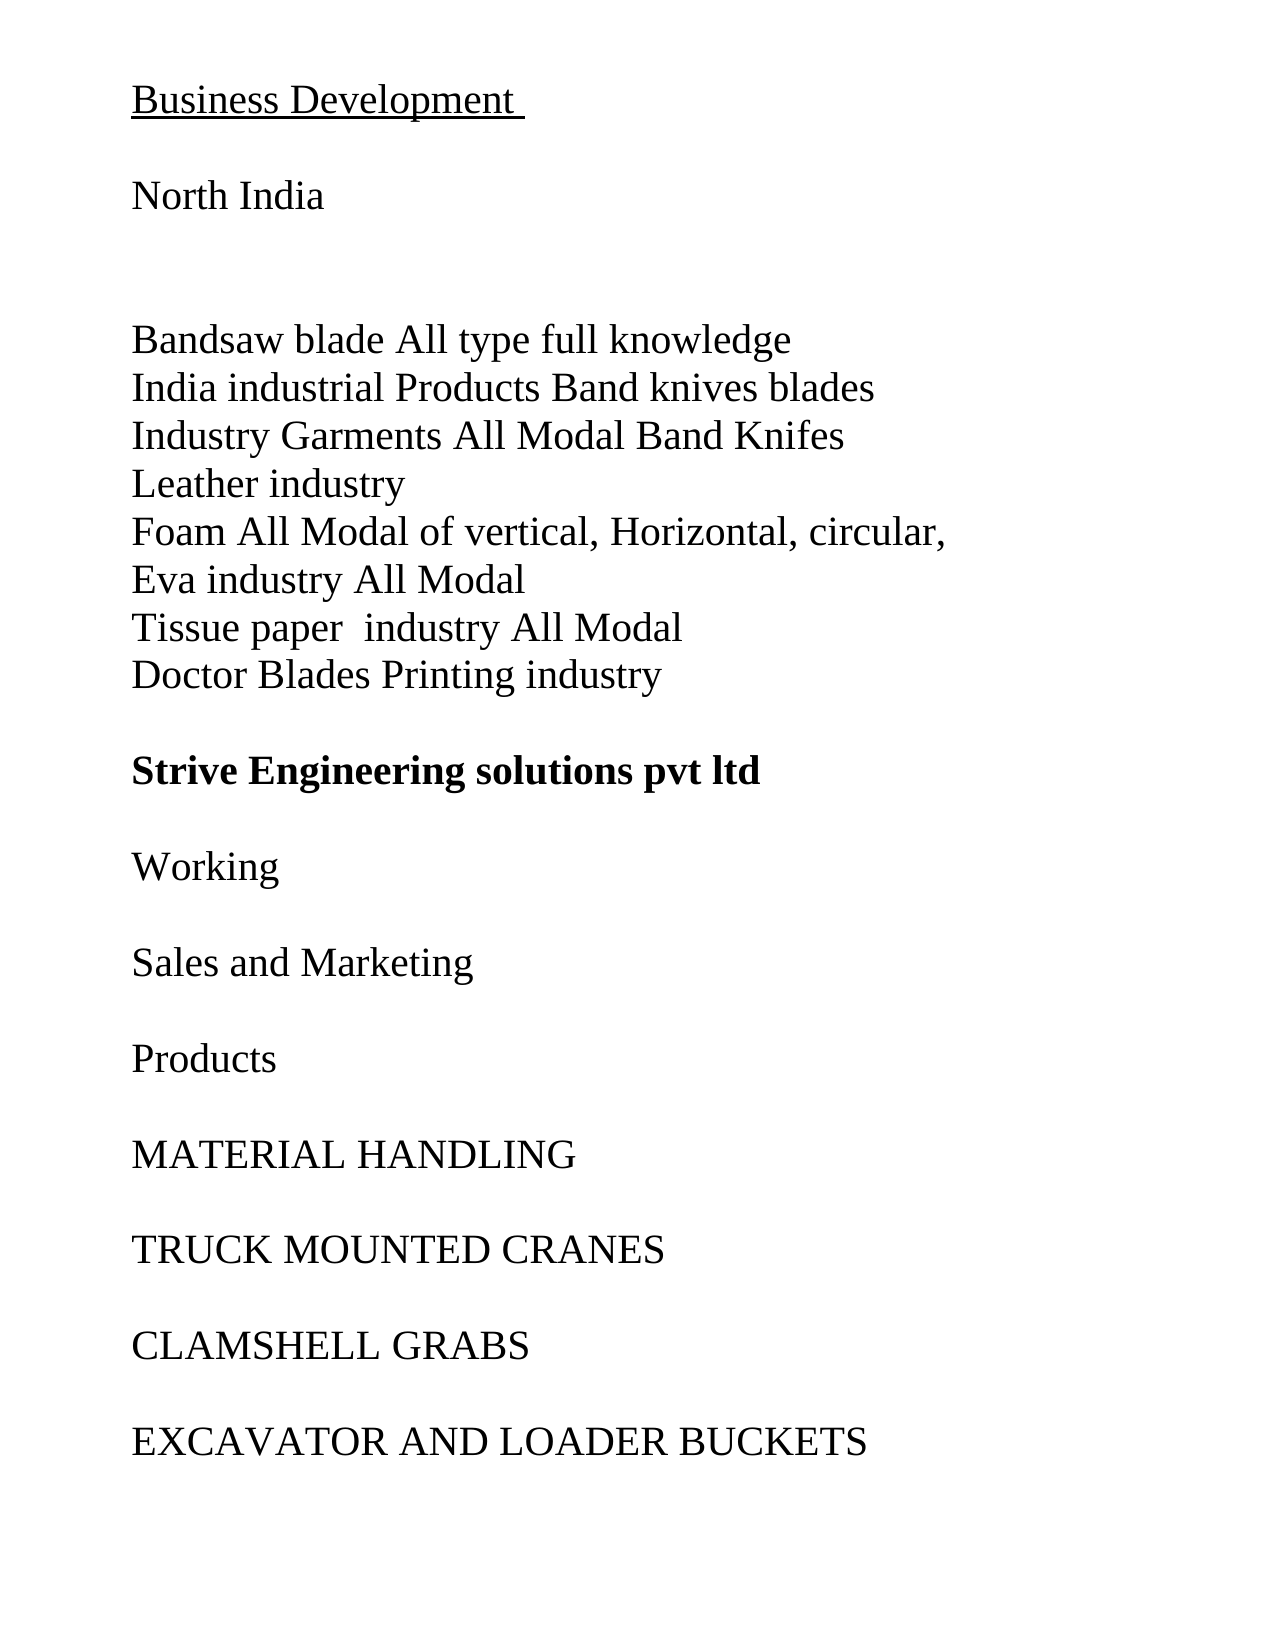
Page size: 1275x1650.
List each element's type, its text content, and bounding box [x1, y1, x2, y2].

text Doctor Blades Printing industry [131, 650, 1181, 698]
text EXCAVATOR AND LOADER BUCKETS [131, 1417, 1181, 1464]
text Products [131, 1033, 1181, 1081]
text CLAMSHELL GRABS [131, 1321, 1181, 1369]
text India industrial Products Band knives blades [131, 362, 1181, 410]
text TRUCK MOUNTED CRANES [131, 1225, 1181, 1273]
text Sales and Marketing [131, 937, 1181, 985]
text Industry Garments All Modal Band Knifes [131, 410, 1181, 458]
text North India [131, 171, 1181, 219]
text Working [131, 842, 1181, 889]
text Eva industry All Modal [131, 554, 1181, 602]
text Leather industry [131, 458, 1181, 506]
text MATERIAL HANDLING [131, 1129, 1181, 1177]
text Tissue paper industry All Modal [131, 602, 1181, 650]
text Bandsaw blade All type full knowledge [131, 314, 1181, 362]
text Foam All Modal of vertical, Horizontal, circular, [131, 506, 1181, 554]
text Business Development [131, 75, 1181, 123]
text Strive Engineering solutions pvt ltd [131, 746, 1181, 794]
